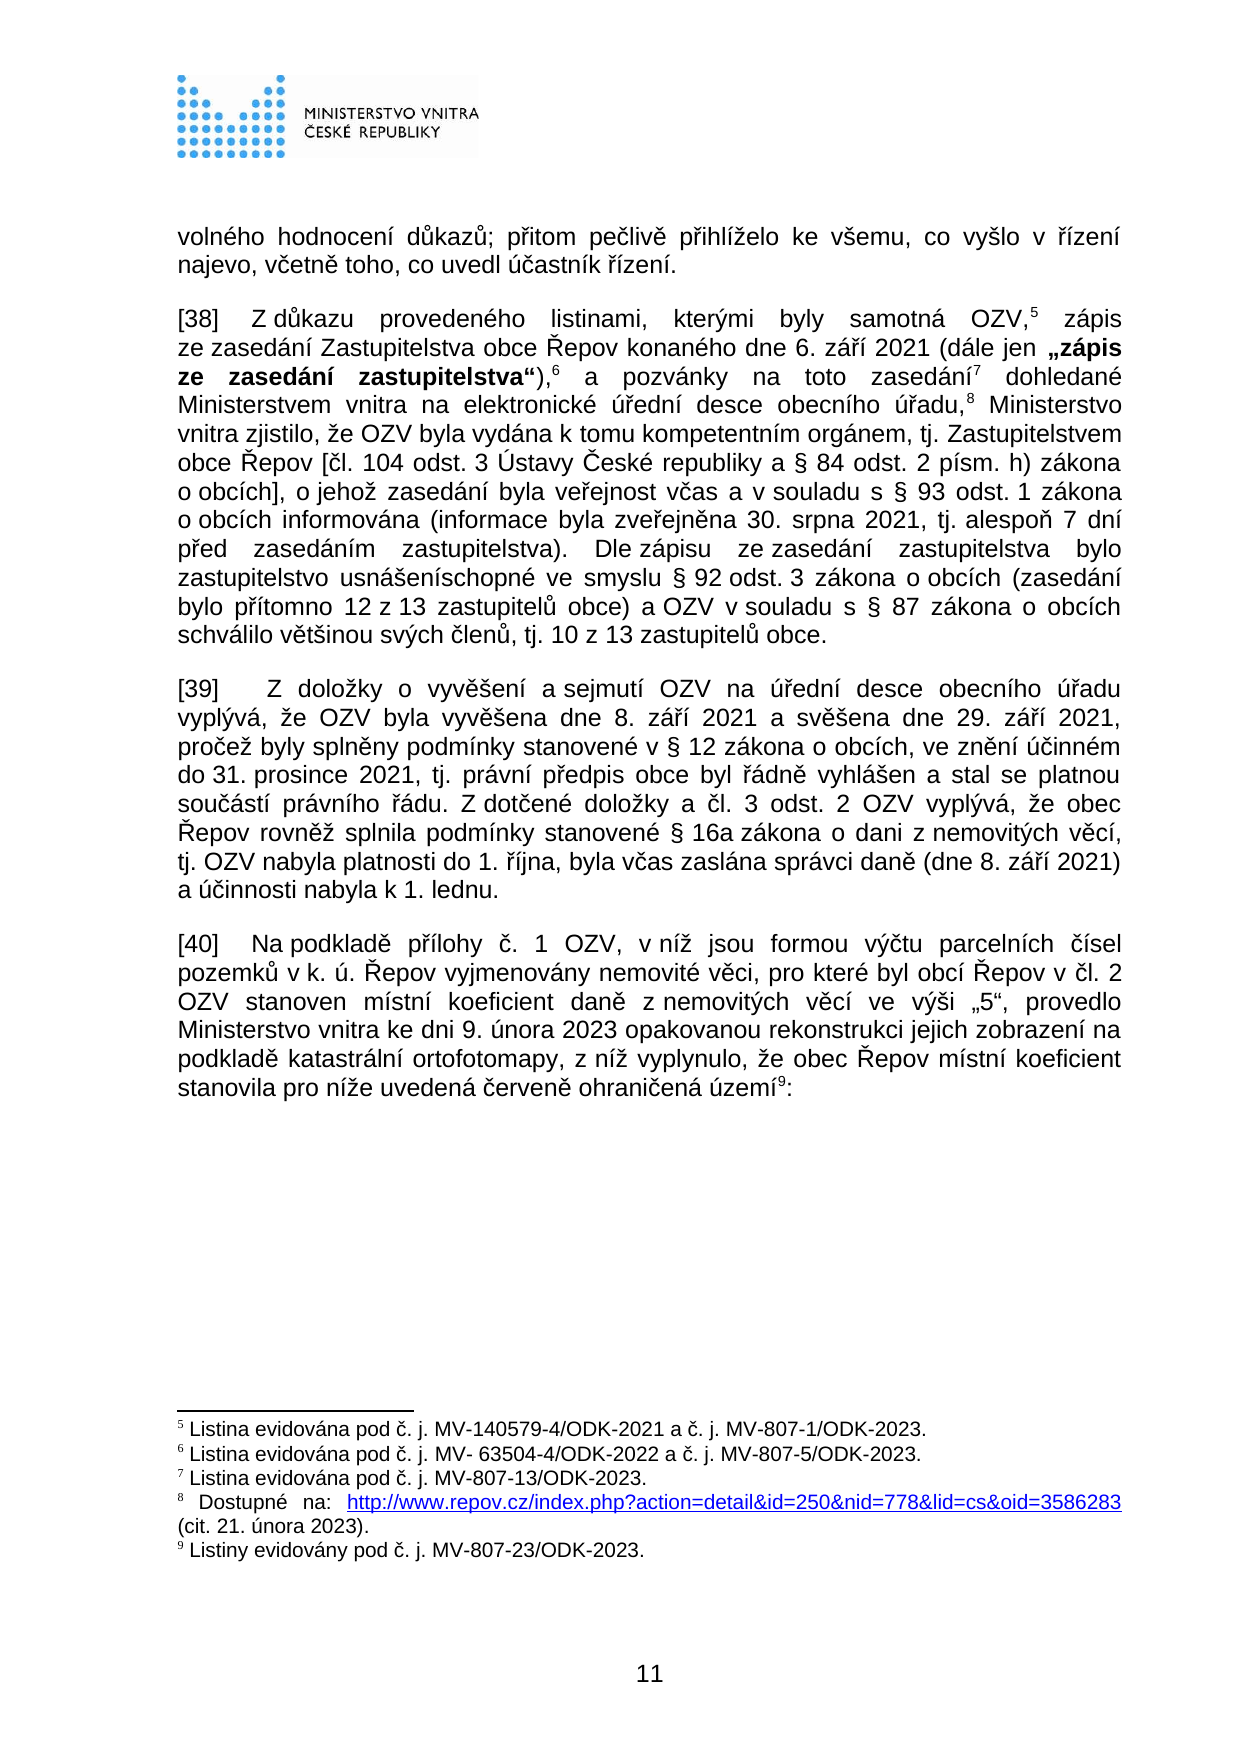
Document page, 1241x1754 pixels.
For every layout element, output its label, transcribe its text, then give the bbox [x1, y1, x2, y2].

list Na podkladě přílohy č. 1 OZV, v níž jsou formou výčtu parcelních čísel pozemků v k. ú. Řepov vyjmenovány nemovité věci, pro které byl obcí Řepov v čl. 2 OZV stanoven místní koeficient daně z nemovitých věcí ve výši „5“, provedlo Ministerstvo vnitra ke dni 9. února 2023 opakovanou rekonstrukci jejich zobrazení na podkladě katastrální ortofotomapy, z níž vyplynulo, že obec Řepov místní koeficient stanovila pro níže uvedená červeně ohraničená území: [177, 929, 1122, 1102]
picture [177, 75, 479, 158]
list Z doložky o vyvěšení a sejmutí OZV na úřední desce obecního úřadu vyplývá, že OZV byla vyvěšena dne 8. září 2021 a svěšena dne 29. září 2021, pročež byly splněny podmínky stanovené v § 12 zákona o obcích, ve znění účinném do 31. prosince 2021, tj. právní předpis obce byl řádně vyhlášen a stal se platnou součástí právního řádu. Z dotčené doložky a čl. 3 odst. 2 OZV vyplývá, že obec Řepov rovněž splnila podmínky stanovené § 16a zákona o dani z nemovitých věcí, tj. OZV nabyla platnosti do 1. října, byla včas zaslána správci daně (dne 8. září 2021) a účinnosti nabyla k 1. lednu. [177, 674, 1122, 904]
list Z důkazu provedeného listinami, kterými byly samotná OZV, zápis ze zasedání Zastupitelstva obce Řepov konaného dne 6. září 2021 (dále jen „zápis ze zasedání zastupitelstva“), a pozvánky na toto zasedání dohledané Ministerstvem vnitra na elektronické úřední desce obecního úřadu, Ministerstvo vnitra zjistilo, že OZV byla vydána k tomu kompetentním orgánem, tj. Zastupitelstvem obce Řepov [čl. 104 odst. 3 Ústavy České republiky a § 84 odst. 2 písm. h) zákona o obcích], o jehož zasedání byla veřejnost včas a v souladu s § 93 odst. 1 zákona o obcích informována (informace byla zveřejněna 30. srpna 2021, tj. alespoň 7 dní před zasedáním zastupitelstva). Dle zápisu ze zasedání zastupitelstva bylo zastupitelstvo usnášeníschopné ve smyslu § 92 odst. 3 zákona o obcích (zasedání bylo přítomno 12 z 13 zastupitelů obce) a OZV v souladu s § 87 zákona o obcích schválilo většinou svých členů, tj. 10 z 13 zastupitelů obce. [177, 304, 1122, 649]
